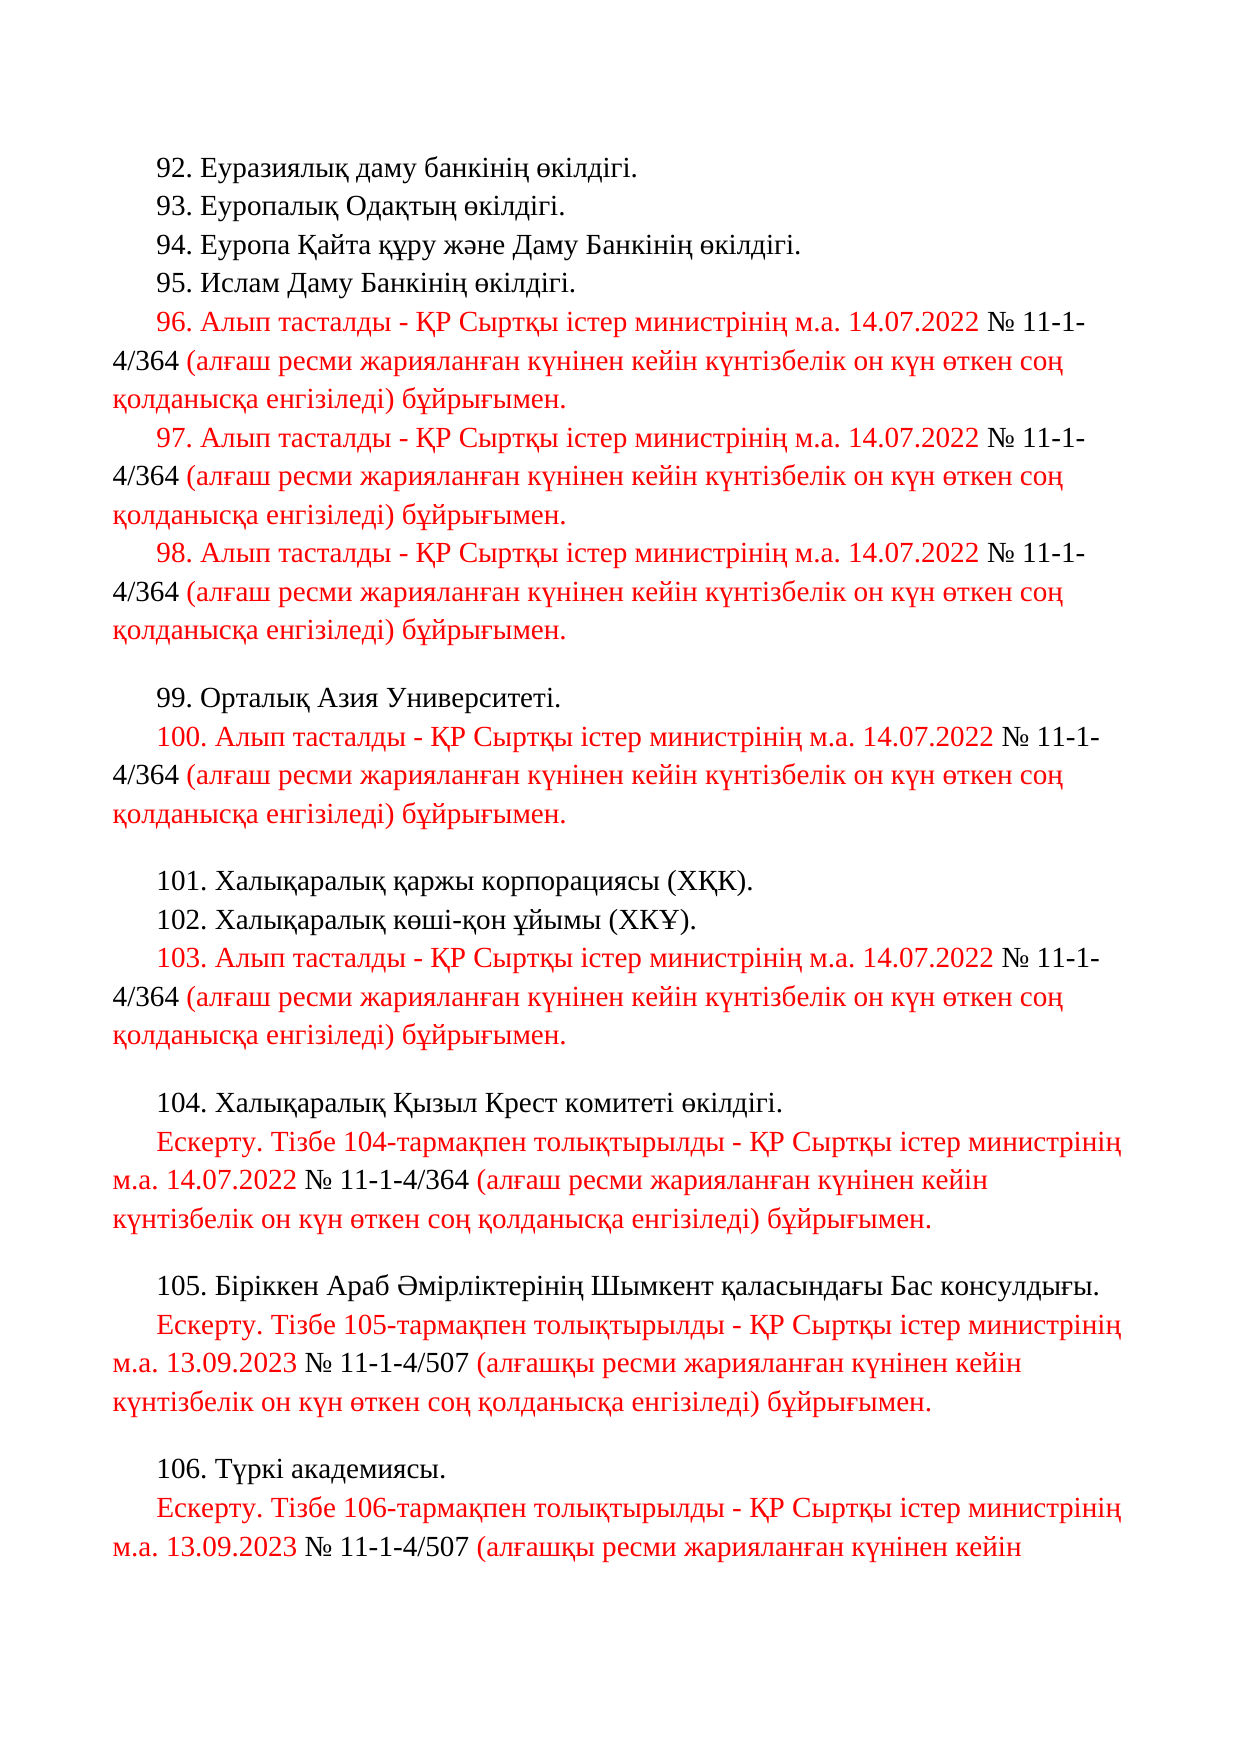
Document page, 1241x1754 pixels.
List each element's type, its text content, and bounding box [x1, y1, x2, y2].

text Ескерту. Тізбе 105-тармақпен толықтырылды - ҚР Сыртқы істер министрінің м.а. 13.09.2023 № 11-1-4/507 (алғашқы ресми жарияланған күнінен кейін күнтізбелік он күн өткен соң қолданысқа енгізіледі) бұйрығымен. [112, 1307, 1128, 1448]
text 94. Еуропа Қайта құру және Даму Банкінің өкілдігі. [112, 227, 1128, 261]
text 99. Орталық Азия Университеті. [112, 680, 1128, 714]
text 93. Еуропалық Одақтың өкілдігі. [112, 188, 1128, 222]
text 102. Халықаралық көші-қон ұйымы (ХКҰ). [112, 902, 1128, 935]
text 101. Халықаралық қаржы корпорациясы (ХҚК). [112, 863, 1128, 897]
text 106. Түркі академиясы. [112, 1452, 1128, 1485]
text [112, 1490, 1128, 1562]
text 103. Алып тасталды - ҚР Сыртқы істер министрінің м.а. 14.07.2022 № 11-1-4/364 (алғаш ресми жарияланған күнінен кейін күнтізбелік он күн өткен соң қолданысқа енгізіледі) бұйрығымен. [112, 940, 1128, 1081]
text 105. Біріккен Араб Әмірліктерінің Шымкент қаласындағы Бас консулдығы. [112, 1268, 1128, 1302]
text 95. Ислам Даму Банкінің өкілдігі. [112, 266, 1128, 299]
text Ескерту. Тізбе 104-тармақпен толықтырылды - ҚР Сыртқы істер министрінің м.а. 14.07.2022 № 11-1-4/364 (алғаш ресми жарияланған күнінен кейін күнтізбелік он күн өткен соң қолданысқа енгізіледі) бұйрығымен. [112, 1124, 1128, 1264]
text 96. Алып тасталды - ҚР Сыртқы істер министрінің м.а. 14.07.2022 № 11-1-4/364 (алғаш ресми жарияланған күнінен кейін күнтізбелік он күн өткен соң қолданысқа енгізіледі) бұйрығымен. 97. Алып тасталды - ҚР Сыртқы істер министрінің м.а. 14.07.2022 № 11-1-4/364 (алғаш ресми жарияланған күнінен кейін күнтізбелік он күн өткен соң қолданысқа енгізіледі) бұйрығымен. 98. Алып тасталды - ҚР Сыртқы істер министрінің м.а. 14.07.2022 № 11-1-4/364 (алғаш ресми жарияланған күнінен кейін күнтізбелік он күн өткен соң қолданысқа енгізіледі) бұйрығымен. [112, 304, 1128, 676]
text 100. Алып тасталды - ҚР Сыртқы істер министрінің м.а. 14.07.2022 № 11-1-4/364 (алғаш ресми жарияланған күнінен кейін күнтізбелік он күн өткен соң қолданысқа енгізіледі) бұйрығымен. [112, 719, 1128, 859]
text 92. Еуразиялық даму банкінің өкілдігі. [112, 150, 1128, 183]
text 104. Халықаралық Қызыл Крест комитеті өкілдігі. [112, 1085, 1128, 1119]
